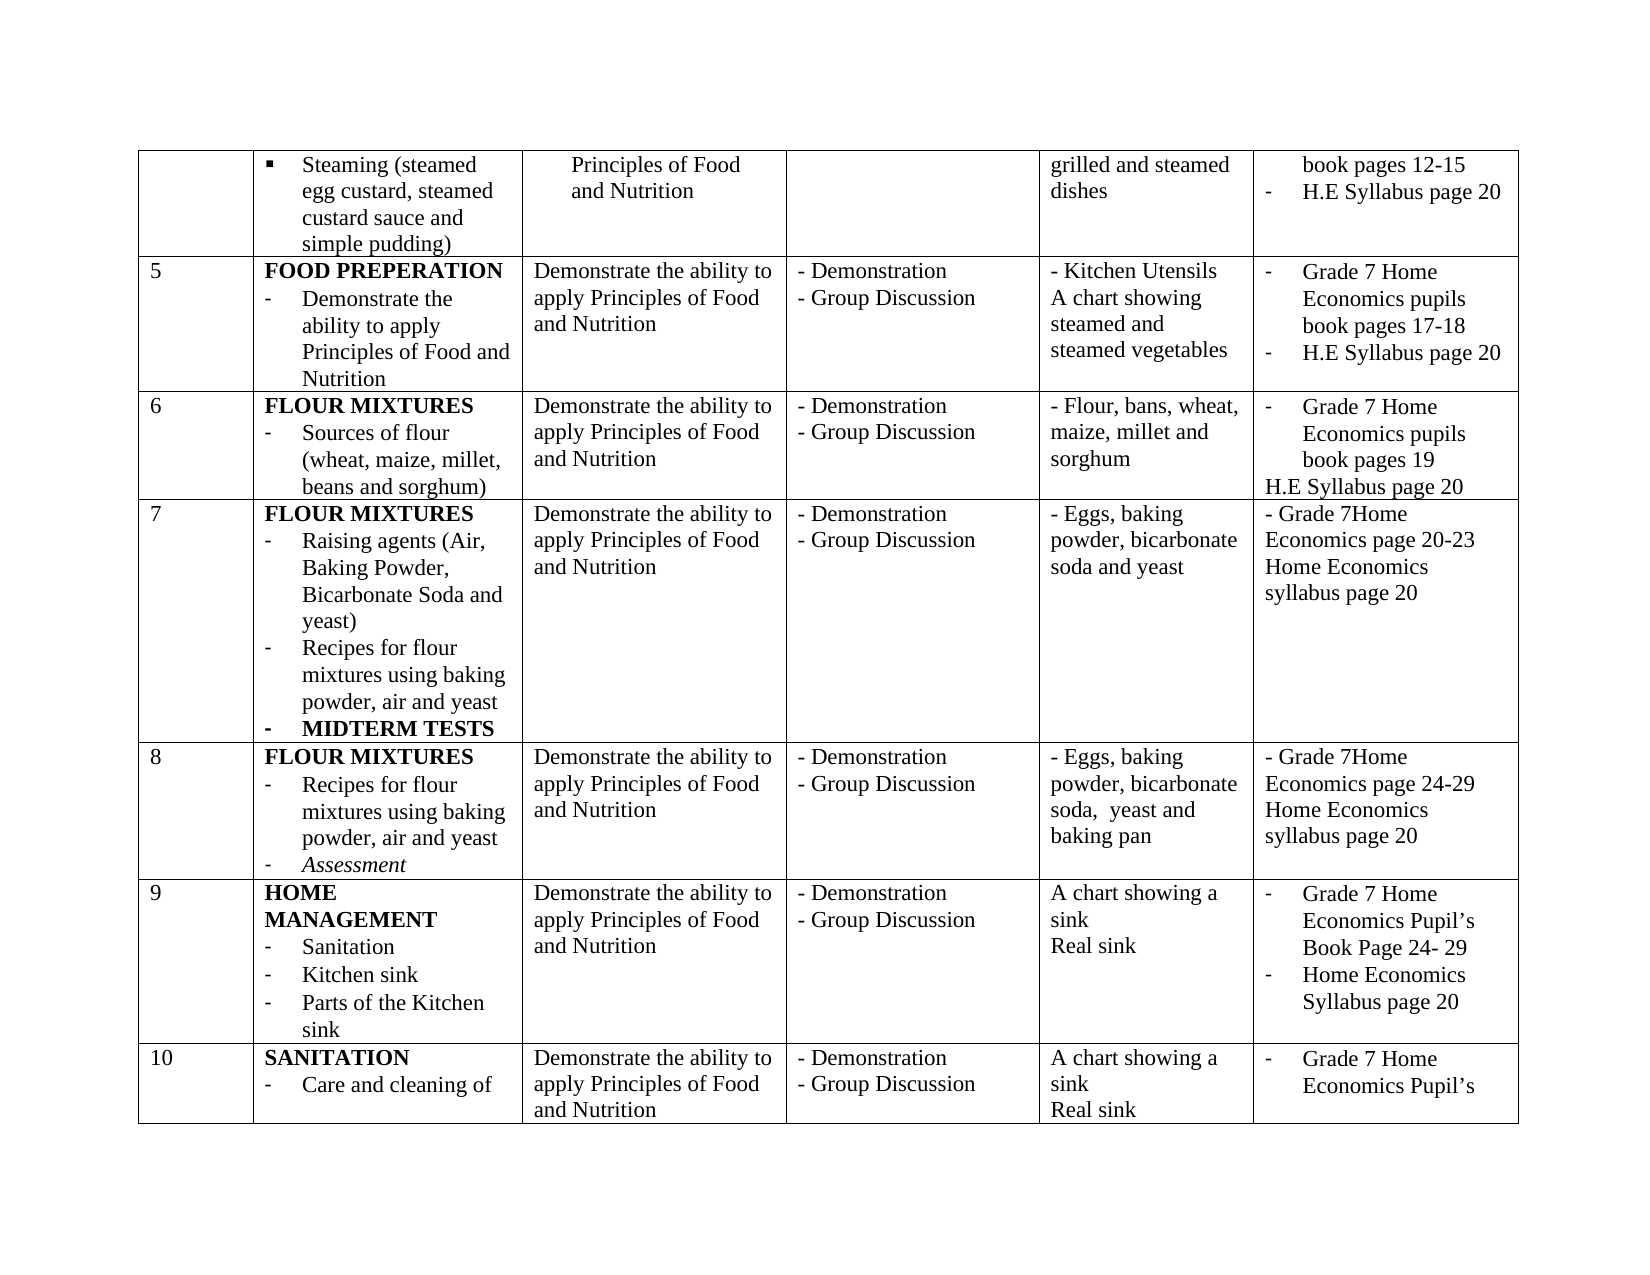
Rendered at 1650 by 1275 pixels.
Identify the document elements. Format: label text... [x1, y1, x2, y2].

table_cell FLOUR MIXTURES Raising agents (Air, Baking Powder, Bicarbonate Soda and yeast) Recipes for flour mixtures using baking powder, air and yeast MIDTERM TESTS [254, 500, 522, 742]
table_cell Demonstrate the ability to apply Principles of Food and Nutrition [523, 743, 786, 878]
table_cell 5 [139, 257, 253, 391]
table_cell A chart showing a sink Real sink [1040, 880, 1253, 1043]
table_cell - Demonstration - Group Discussion [787, 500, 1039, 742]
table_cell 10 [139, 1044, 253, 1123]
table_cell - Demonstration - Group Discussion [787, 743, 1039, 878]
table_cell - Demonstration - Group Discussion [787, 392, 1039, 499]
table_cell Grade 7 Home Economics pupils book pages 19 H.E Syllabus page 20 [1254, 392, 1518, 499]
table_cell - Grade 7Home Economics page 24-29 Home Economics syllabus page 20 [1254, 743, 1518, 878]
table_cell - Demonstration - Group Discussion [787, 257, 1039, 391]
table_cell - Demonstration - Group Discussion [787, 880, 1039, 1043]
table_cell FOOD PREPERATION Demonstrate the ability to apply Principles of Food and Nutrition [254, 257, 522, 391]
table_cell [254, 151, 522, 256]
table_cell HOME MANAGEMENT Sanitation Kitchen sink Parts of the Kitchen sink [254, 880, 522, 1043]
table_cell Grade 7 Home Economics pupils book pages 17-18 H.E Syllabus page 20 [1254, 257, 1518, 391]
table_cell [523, 1044, 786, 1123]
table_cell FLOUR MIXTURES Recipes for flour mixtures using baking powder, air and yeast Assessment [254, 743, 522, 878]
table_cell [1040, 151, 1253, 256]
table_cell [787, 1044, 1039, 1123]
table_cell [523, 151, 786, 256]
table_cell Demonstrate the ability to apply Principles of Food and Nutrition [523, 392, 786, 499]
table_cell - Eggs, baking powder, bicarbonate soda, yeast and baking pan [1040, 743, 1253, 878]
table_cell - Eggs, baking powder, bicarbonate soda and yeast [1040, 500, 1253, 742]
table_cell 7 [139, 500, 253, 742]
table_cell 6 [139, 392, 253, 499]
table_cell - Flour, bans, wheat, maize, millet and sorghum [1040, 392, 1253, 499]
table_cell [1040, 1044, 1253, 1123]
table_cell FLOUR MIXTURES Sources of flour (wheat, maize, millet, beans and sorghum) [254, 392, 522, 499]
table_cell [254, 1044, 522, 1123]
table_cell 9 [139, 880, 253, 1043]
table_cell Grade 7 Home Economics Pupil’s Book Page 24- 29 Home Economics Syllabus page 20 [1254, 880, 1518, 1043]
table_cell - Kitchen Utensils A chart showing steamed and steamed vegetables [1040, 257, 1253, 391]
table_cell 4 [139, 151, 253, 256]
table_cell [1254, 151, 1518, 256]
table_cell - Grade 7Home Economics page 20-23 Home Economics syllabus page 20 [1254, 500, 1518, 742]
table_cell Demonstrate the ability to apply Principles of Food and Nutrition [523, 880, 786, 1043]
table_cell 8 [139, 743, 253, 878]
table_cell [787, 151, 1039, 256]
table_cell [1254, 1044, 1518, 1123]
table_cell Demonstrate the ability to apply Principles of Food and Nutrition [523, 500, 786, 742]
table_cell Demonstrate the ability to apply Principles of Food and Nutrition [523, 257, 786, 391]
